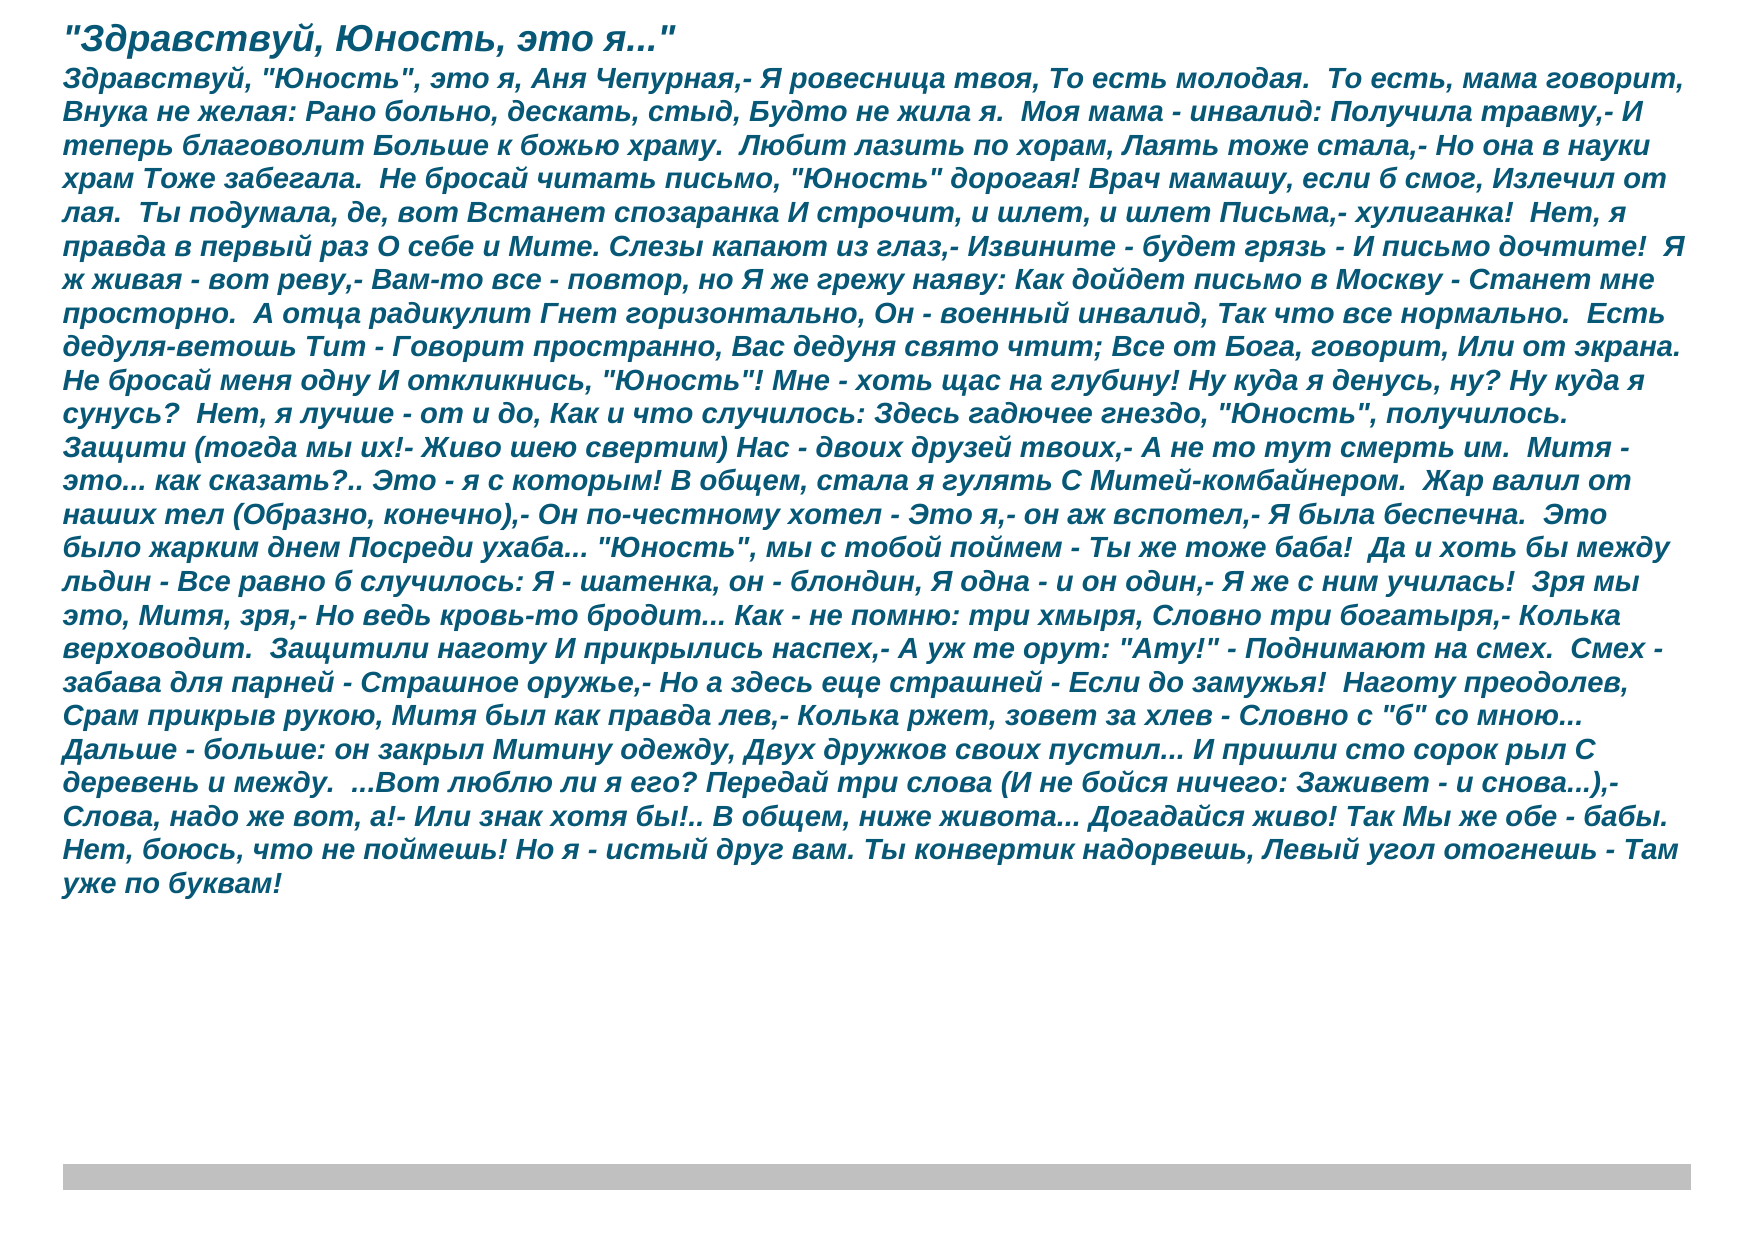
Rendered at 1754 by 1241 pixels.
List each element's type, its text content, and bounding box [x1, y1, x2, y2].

subtitle "Здравствуй, Юность, это я..." [62, 17, 1691, 60]
text Здравствуй, "Юность", это я, [62, 61, 1691, 899]
